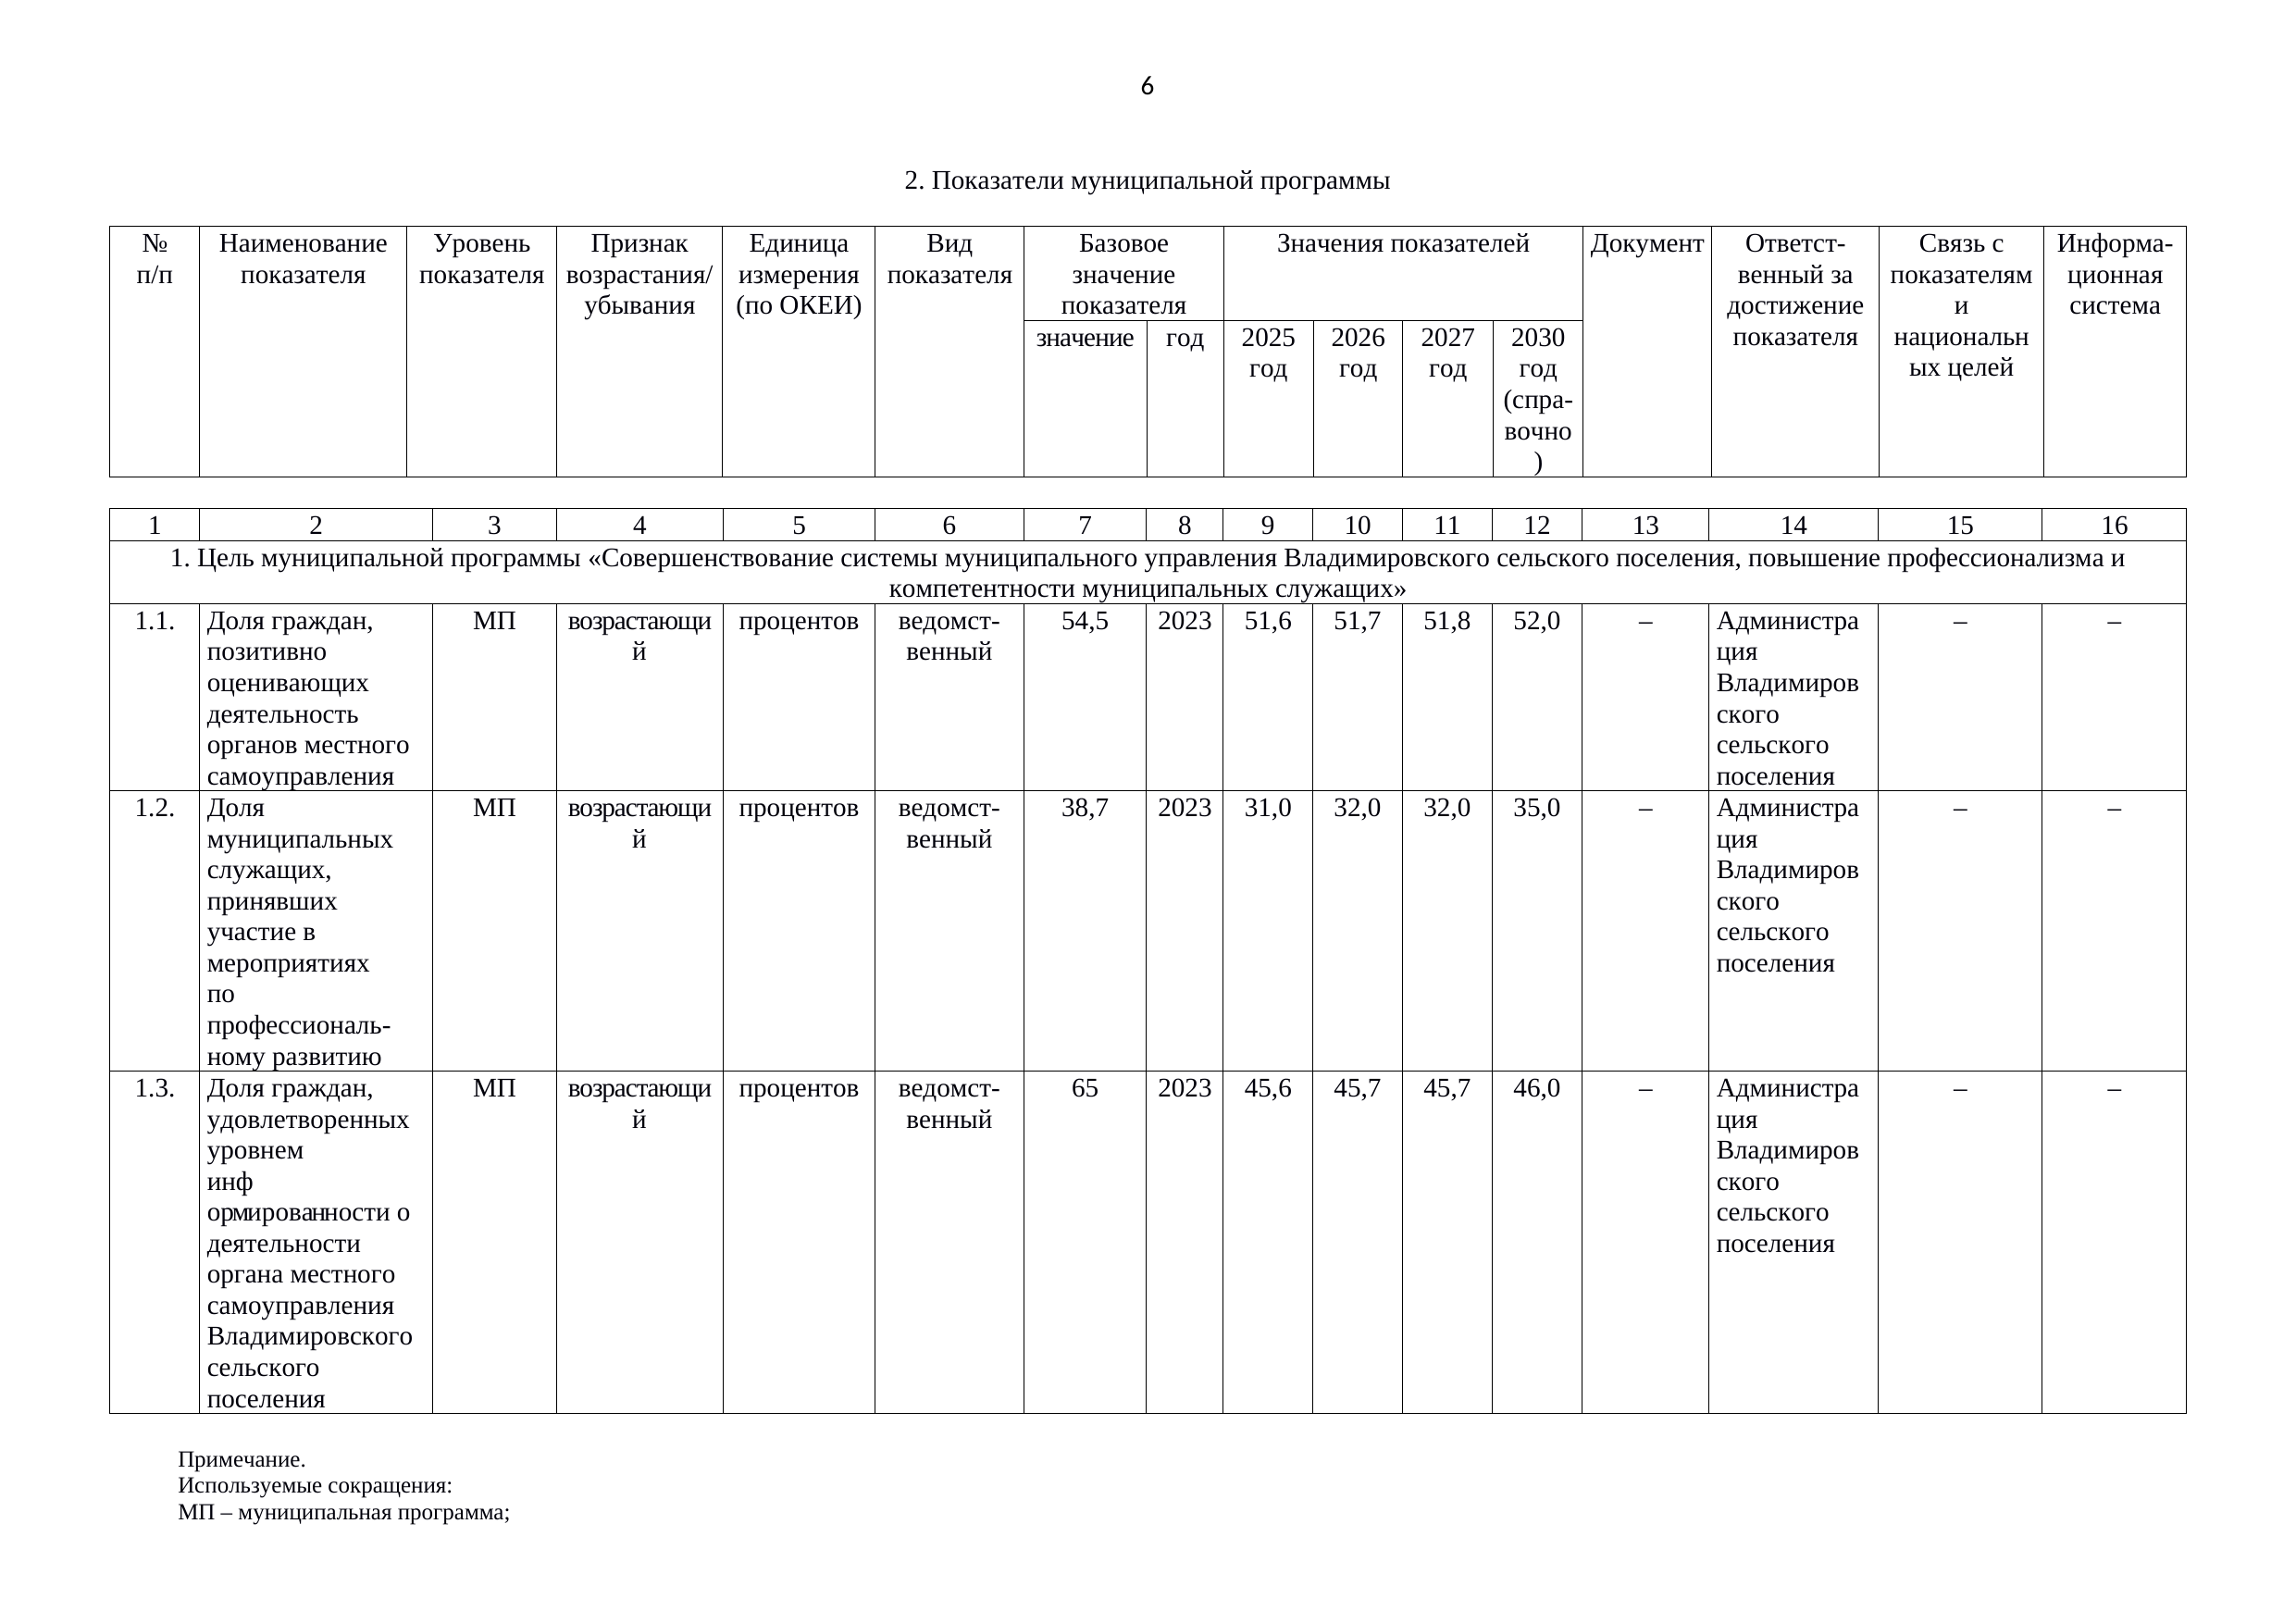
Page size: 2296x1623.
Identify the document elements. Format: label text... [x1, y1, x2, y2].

table_cell возрастающий [557, 604, 723, 790]
table_cell 1.3. [110, 1072, 199, 1413]
table_cell 35,0 [1493, 791, 1582, 1071]
table_header 1 [110, 509, 199, 540]
text МП – муниципальная программа; [109, 1498, 2186, 1525]
table_cell Администрация Владимировского сельского поселения [1709, 791, 1878, 1071]
text Примечание. [109, 1445, 2186, 1472]
table_header Наименование показателя [200, 227, 406, 477]
table_cell ‒ [1879, 791, 2042, 1071]
table_cell 32,0 [1403, 791, 1492, 1071]
table_header 14 [1709, 509, 1878, 540]
table_cell процентов [724, 1072, 875, 1413]
table_cell 54,5 [1024, 604, 1146, 790]
table_header Значения показателей [1224, 227, 1582, 320]
table_header Документ [1583, 227, 1711, 477]
table_cell 32,0 [1313, 791, 1402, 1071]
table_cell 1.2. [110, 791, 199, 1071]
table_cell 2025 год [1224, 321, 1313, 477]
table_cell ‒ [1879, 604, 2042, 790]
table_cell 31,0 [1223, 791, 1312, 1071]
table_cell процентов [724, 791, 875, 1071]
table_cell 2027 год [1403, 321, 1493, 477]
table_cell 2023 [1147, 604, 1222, 790]
table_header 11 [1403, 509, 1492, 540]
table_cell ведомст-венный [875, 791, 1024, 1071]
table_cell ‒ [1879, 1072, 2042, 1413]
table_cell 1. Цель муниципальной программы «Совершенствование системы муниципального управления Владимировского сельского поселения, повышение профессионализма и компетентности муниципальных служащих» [110, 541, 2186, 603]
table_header 15 [1879, 509, 2042, 540]
table_cell 45,7 [1403, 1072, 1492, 1413]
table_header Базовое значение показателя [1024, 227, 1223, 320]
table_cell 38,7 [1024, 791, 1146, 1071]
table_cell Доля граждан, удовлетворенных уровнем информированности о деятельности органа местного самоуправления Владимировского сельского поселения [200, 1072, 432, 1413]
table_cell МП [433, 604, 556, 790]
table_cell 2030 год (спра-вочно) [1494, 321, 1582, 477]
table_header Признак возрастания/ убывания [557, 227, 722, 477]
table_header Ответст-венный за достижение показателя [1712, 227, 1879, 477]
table_header Уровень показателя [407, 227, 556, 477]
text 2. Показатели муниципальной программы [109, 164, 2186, 195]
table_cell МП [433, 791, 556, 1071]
table_cell 52,0 [1493, 604, 1582, 790]
table_cell возрастающий [557, 1072, 723, 1413]
table_cell возрастающий [557, 791, 723, 1071]
table_cell 65 [1024, 1072, 1146, 1413]
table_cell 51,6 [1223, 604, 1312, 790]
table_header Информа-ционная система [2044, 227, 2186, 477]
table_cell 45,7 [1313, 1072, 1402, 1413]
table_cell значение [1024, 321, 1147, 477]
table_header Вид показателя [875, 227, 1024, 477]
table_cell 2023 [1147, 791, 1222, 1071]
table_cell ‒ [1582, 1072, 1708, 1413]
table_header 16 [2042, 509, 2186, 540]
table_header 2 [200, 509, 432, 540]
table_cell ‒ [2042, 1072, 2186, 1413]
table_header 10 [1313, 509, 1402, 540]
table_header 4 [557, 509, 723, 540]
table_header Связь с показателями национальных целей [1880, 227, 2043, 477]
table_cell Администрация Владимировского сельского поселения [1709, 604, 1878, 790]
table_cell ‒ [1582, 791, 1708, 1071]
table_cell МП [433, 1072, 556, 1413]
table_cell Доля муниципальных служащих, принявших участие в мероприятиях по профессиональ-ному развитию [200, 791, 432, 1071]
table_cell Доля граждан, позитивно оценивающих деятельность органов местного самоуправления [200, 604, 432, 790]
table_header 12 [1493, 509, 1582, 540]
table_cell 45,6 [1223, 1072, 1312, 1413]
table_header 3 [433, 509, 556, 540]
table_header № п/п [110, 227, 199, 477]
table_cell Администрация Владимировского сельского поселения [1709, 1072, 1878, 1413]
table_cell 1.1. [110, 604, 199, 790]
table_cell 46,0 [1493, 1072, 1582, 1413]
table_cell 51,7 [1313, 604, 1402, 790]
text Используемые сокращения: [109, 1472, 2186, 1498]
table_cell 2026 год [1314, 321, 1402, 477]
table_cell 2023 [1147, 1072, 1222, 1413]
table_header Единица измерения (по ОКЕИ) [723, 227, 875, 477]
table_cell ‒ [2042, 791, 2186, 1071]
table_header 9 [1223, 509, 1312, 540]
table_cell ведомст-венный [875, 604, 1024, 790]
table_header 13 [1582, 509, 1708, 540]
table_cell ‒ [2042, 604, 2186, 790]
table_header 7 [1024, 509, 1146, 540]
table_cell ‒ [1582, 604, 1708, 790]
table_cell год [1148, 321, 1223, 477]
table_header 8 [1147, 509, 1222, 540]
table_cell процентов [724, 604, 875, 790]
table_cell 51,8 [1403, 604, 1492, 790]
table_header 6 [875, 509, 1024, 540]
table_cell ведомст-венный [875, 1072, 1024, 1413]
table_header 5 [724, 509, 875, 540]
